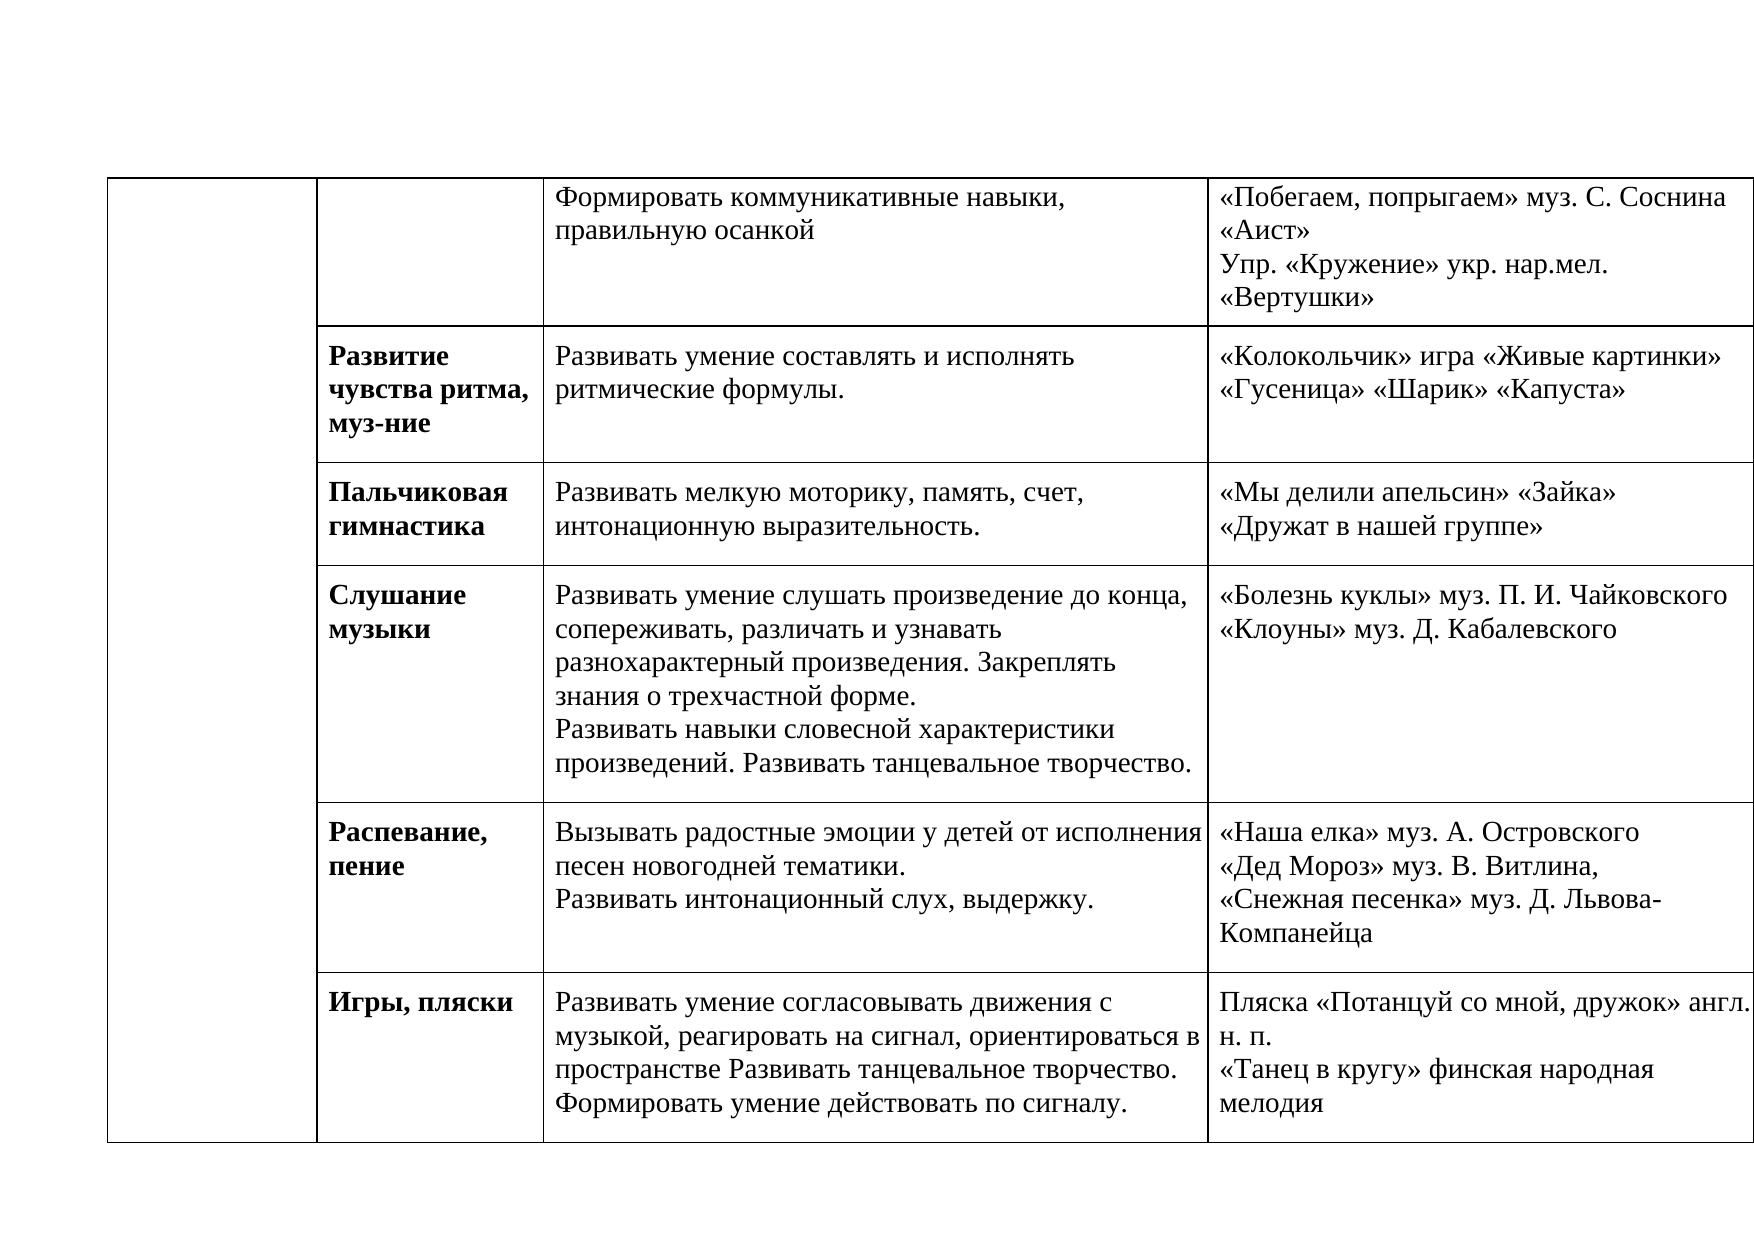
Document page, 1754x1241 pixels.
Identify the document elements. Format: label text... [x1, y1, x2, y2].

table_cell «Мы делили апельсин» «Зайка» «Дружат в нашей группе» [1209, 463, 1753, 565]
table_cell Игры, пляски [318, 973, 543, 1142]
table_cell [108, 179, 316, 1142]
table_cell Развитие чувства ритма, муз-ние [318, 327, 543, 462]
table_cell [544, 973, 1207, 1142]
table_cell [544, 179, 1207, 325]
table_cell Развивать умение слушать произведение до конца, сопереживать, различать и узнавать разнохарактерный произведения. Закреплять знания о трехчастной форме. Развивать навыки словесной характеристики произведений. Развивать танцевальное творчество. [544, 566, 1207, 802]
table_cell Пальчиковая гимнастика [318, 463, 543, 565]
table_cell «Болезнь куклы» муз. П. И. Чайковского «Клоуны» муз. Д. Кабалевского [1209, 566, 1753, 802]
table_cell Вызывать радостные эмоции у детей от исполнения песен новогодней тематики. Развивать интонационный слух, выдержку. [544, 803, 1207, 972]
table_cell Слушание музыки [318, 566, 543, 802]
table_cell Распевание, пение [318, 803, 543, 972]
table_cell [1209, 973, 1753, 1142]
table_cell «Колокольчик» игра «Живые картинки» «Гусеница» «Шарик» «Капуста» [1209, 327, 1753, 462]
table_cell «Наша елка» муз. А. Островского «Дед Мороз» муз. В. Витлина, «Снежная песенка» муз. Д. Львова-Компанейца [1209, 803, 1753, 972]
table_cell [318, 179, 543, 325]
table_cell Развивать мелкую моторику, память, счет, интонационную выразительность. [544, 463, 1207, 565]
table_cell Развивать умение составлять и исполнять ритмические формулы. [544, 327, 1207, 462]
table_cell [1209, 179, 1753, 325]
